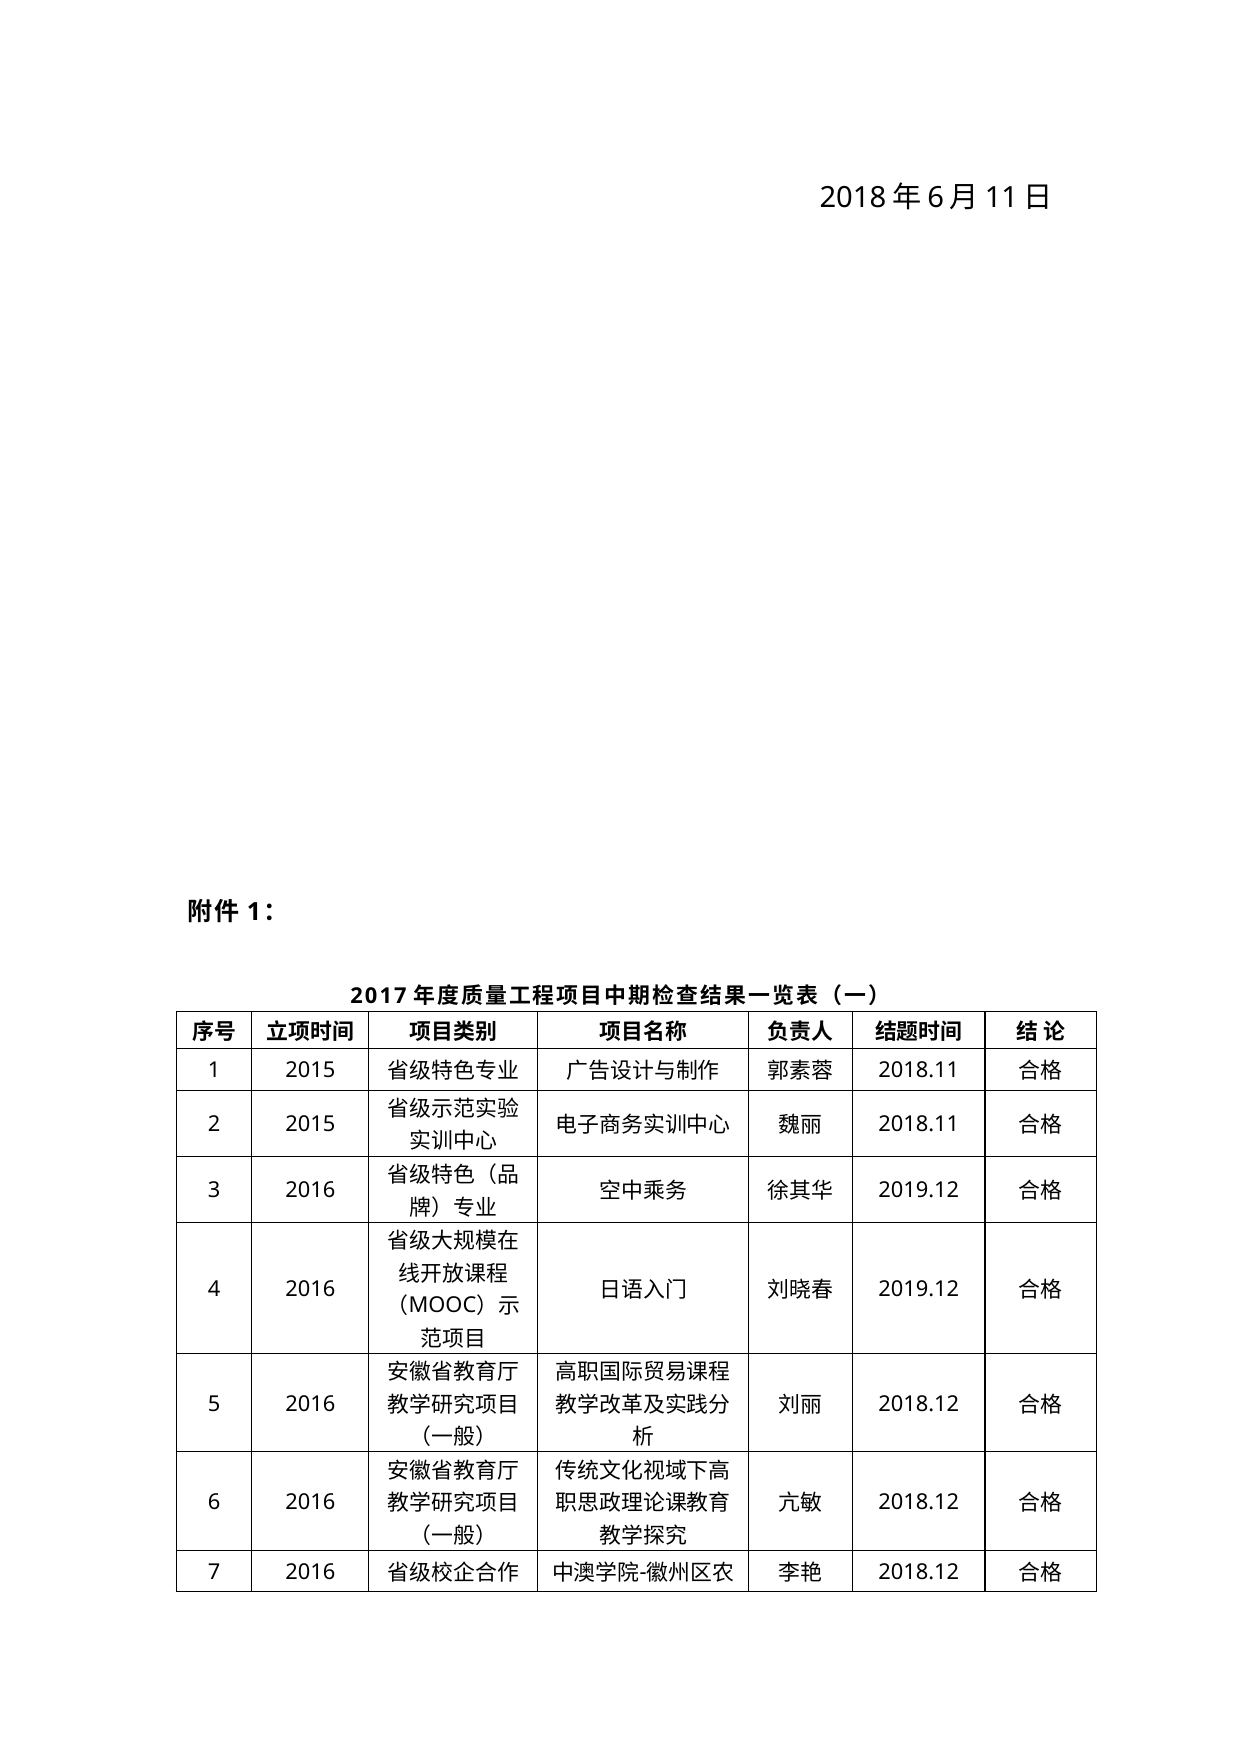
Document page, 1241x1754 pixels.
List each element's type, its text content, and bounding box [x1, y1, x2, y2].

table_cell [538, 1551, 748, 1591]
table_cell 省级校企合作实践教育基地 [369, 1551, 537, 1591]
table_cell 2016 [252, 1452, 368, 1550]
table_cell 合格 [986, 1223, 1096, 1353]
table_cell 7 [177, 1551, 251, 1591]
table_cell 省级特色（品牌）专业 [369, 1157, 537, 1222]
table_cell 2018.12 [853, 1551, 984, 1591]
table_cell 2018.11 [853, 1049, 984, 1089]
table_header 结题时间 [853, 1012, 984, 1048]
table_cell 徐其华 [749, 1157, 852, 1222]
table_header 负责人 [749, 1012, 852, 1048]
table_cell 2016 [252, 1223, 368, 1353]
text 2017年度质量工程项目中期检查结果一览表（一） [187, 978, 1053, 1011]
table_cell 合格 [986, 1157, 1096, 1222]
table_cell 郭素蓉 [749, 1049, 852, 1089]
table_cell 2018.11 [853, 1091, 984, 1156]
table_cell 6 [177, 1452, 251, 1550]
table_cell 日语入门 [538, 1223, 748, 1353]
table_cell 5 [177, 1354, 251, 1451]
table_cell 亢敏 [749, 1452, 852, 1550]
table_header 结 论 [986, 1012, 1096, 1048]
table_cell 合格 [986, 1551, 1096, 1591]
table_cell 安徽省教育厅教学研究项目（一般） [369, 1354, 537, 1451]
table_cell 电子商务实训中心 [538, 1091, 748, 1156]
table_cell 2018.12 [853, 1354, 984, 1451]
text 附件1： [187, 877, 1053, 942]
table_cell 刘丽 [749, 1354, 852, 1451]
table_cell 合格 [986, 1091, 1096, 1156]
table_cell 2 [177, 1091, 251, 1156]
text 2018年6月11日 [187, 162, 1053, 227]
table_cell 合格 [986, 1354, 1096, 1451]
table_cell 2019.12 [853, 1223, 984, 1353]
table_cell 2016 [252, 1354, 368, 1451]
table_cell 李艳 [749, 1551, 852, 1591]
table_cell 省级大规模在线开放课程（MOOC）示范项目 [369, 1223, 537, 1353]
table_cell 省级示范实验实训中心 [369, 1091, 537, 1156]
table_cell 刘晓春 [749, 1223, 852, 1353]
table_cell 2019.12 [853, 1157, 984, 1222]
table_cell 高职国际贸易课程教学改革及实践分析 [538, 1354, 748, 1451]
table_cell 传统文化视域下高职思政理论课教育教学探究 [538, 1452, 748, 1550]
table_cell 合格 [986, 1049, 1096, 1089]
table_cell 2015 [252, 1091, 368, 1156]
table_cell 合格 [986, 1452, 1096, 1550]
table_cell 3 [177, 1157, 251, 1222]
table_cell 魏丽 [749, 1091, 852, 1156]
table_cell 2015 [252, 1049, 368, 1089]
table_header 序号 [177, 1012, 251, 1048]
table_cell 4 [177, 1223, 251, 1353]
table_cell 省级特色专业 [369, 1049, 537, 1089]
table_cell 2018.12 [853, 1452, 984, 1550]
table_header 项目名称 [538, 1012, 748, 1048]
table_cell 广告设计与制作 [538, 1049, 748, 1089]
table_cell 2016 [252, 1551, 368, 1591]
table_cell 1 [177, 1049, 251, 1089]
table_cell 空中乘务 [538, 1157, 748, 1222]
table_header 项目类别 [369, 1012, 537, 1048]
table_cell 安徽省教育厅教学研究项目（一般） [369, 1452, 537, 1550]
table_cell 2016 [252, 1157, 368, 1222]
table_header 立项时间 [252, 1012, 368, 1048]
